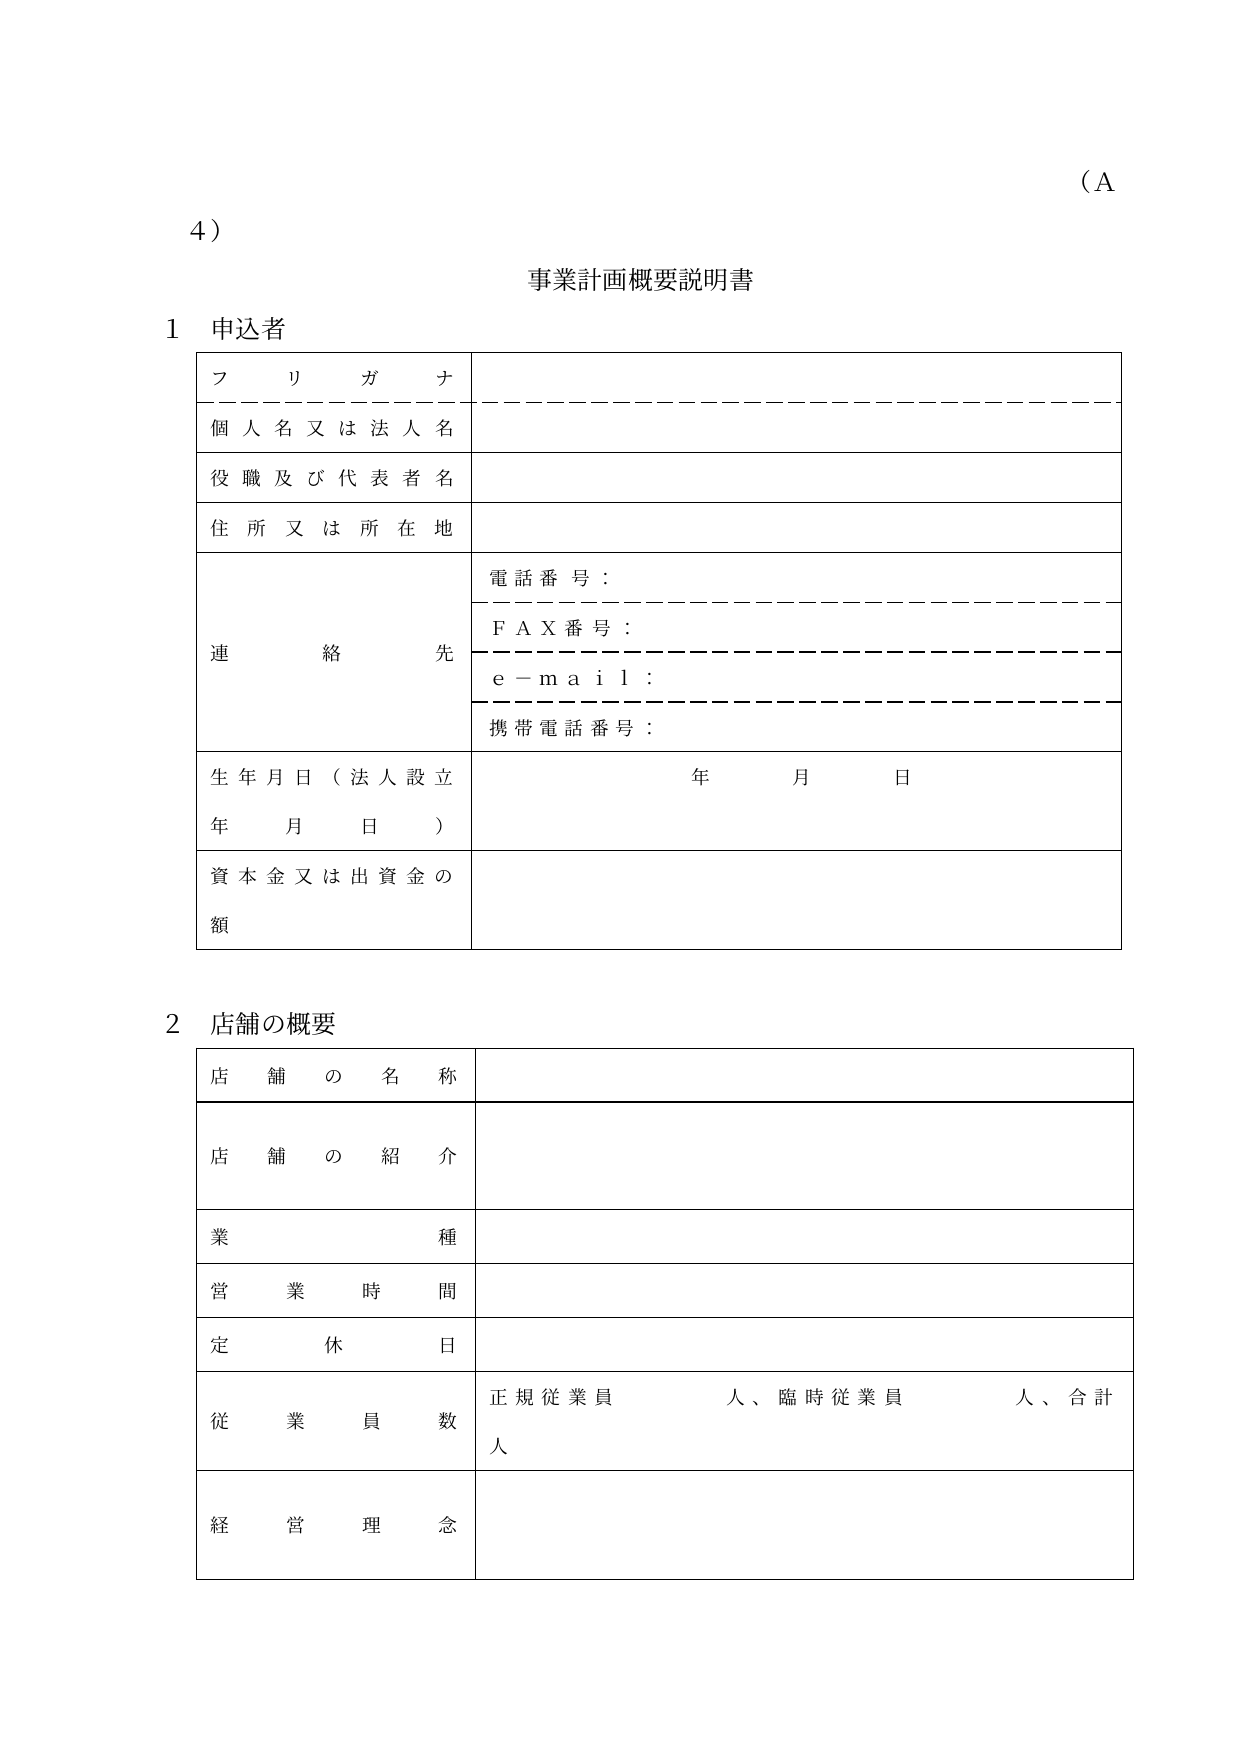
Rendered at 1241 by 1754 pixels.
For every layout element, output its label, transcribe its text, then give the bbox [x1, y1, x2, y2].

table_cell [472, 851, 1121, 949]
table_header [476, 1049, 1133, 1101]
table_cell 営業時間 [197, 1264, 475, 1317]
table_header 店舗の名称 [197, 1049, 475, 1101]
table_cell [476, 1318, 1133, 1371]
text （Ａ４） [160, 157, 1122, 254]
text 事業計画概要説明書 [160, 254, 1122, 303]
table_cell 役職及び代表者名 [197, 453, 471, 502]
table_cell ｅ－ｍａｉｌ： [472, 651, 1121, 701]
table_cell 電話番号： [472, 553, 1121, 602]
table_cell 住所又は所在地 [197, 503, 471, 552]
table_cell 生年月日（法人設立年月日） [197, 752, 471, 850]
table_cell 従業員数 [197, 1372, 475, 1469]
table_cell 定休日 [197, 1318, 475, 1371]
table_cell 正規従業員 人、臨時従業員 人、合計 人 [476, 1372, 1133, 1469]
table_cell [476, 1103, 1133, 1209]
table_cell 連絡先 [197, 553, 471, 751]
table_cell 資本金又は出資金の額 [197, 851, 471, 949]
table_cell [472, 453, 1121, 502]
table_cell [476, 1471, 1133, 1579]
table_cell 経営理念 [197, 1471, 475, 1579]
table_cell 個人名又は法人名 [197, 402, 471, 452]
table_cell [476, 1264, 1133, 1317]
table_cell [476, 1210, 1133, 1263]
table_header フリガナ [197, 353, 471, 402]
table_cell 店舗の紹介 [197, 1103, 475, 1209]
table_header [472, 353, 1121, 402]
table_cell 年 月 日 [472, 752, 1121, 850]
text ２ 店舗の概要 [160, 999, 1122, 1047]
table_cell [472, 503, 1121, 552]
text １ 申込者 [160, 303, 1122, 352]
table_cell [472, 402, 1121, 452]
table_cell ＦＡＸ番号： [472, 602, 1121, 651]
table_cell 携帯電話番号： [472, 701, 1121, 751]
table_cell 業種 [197, 1210, 475, 1263]
